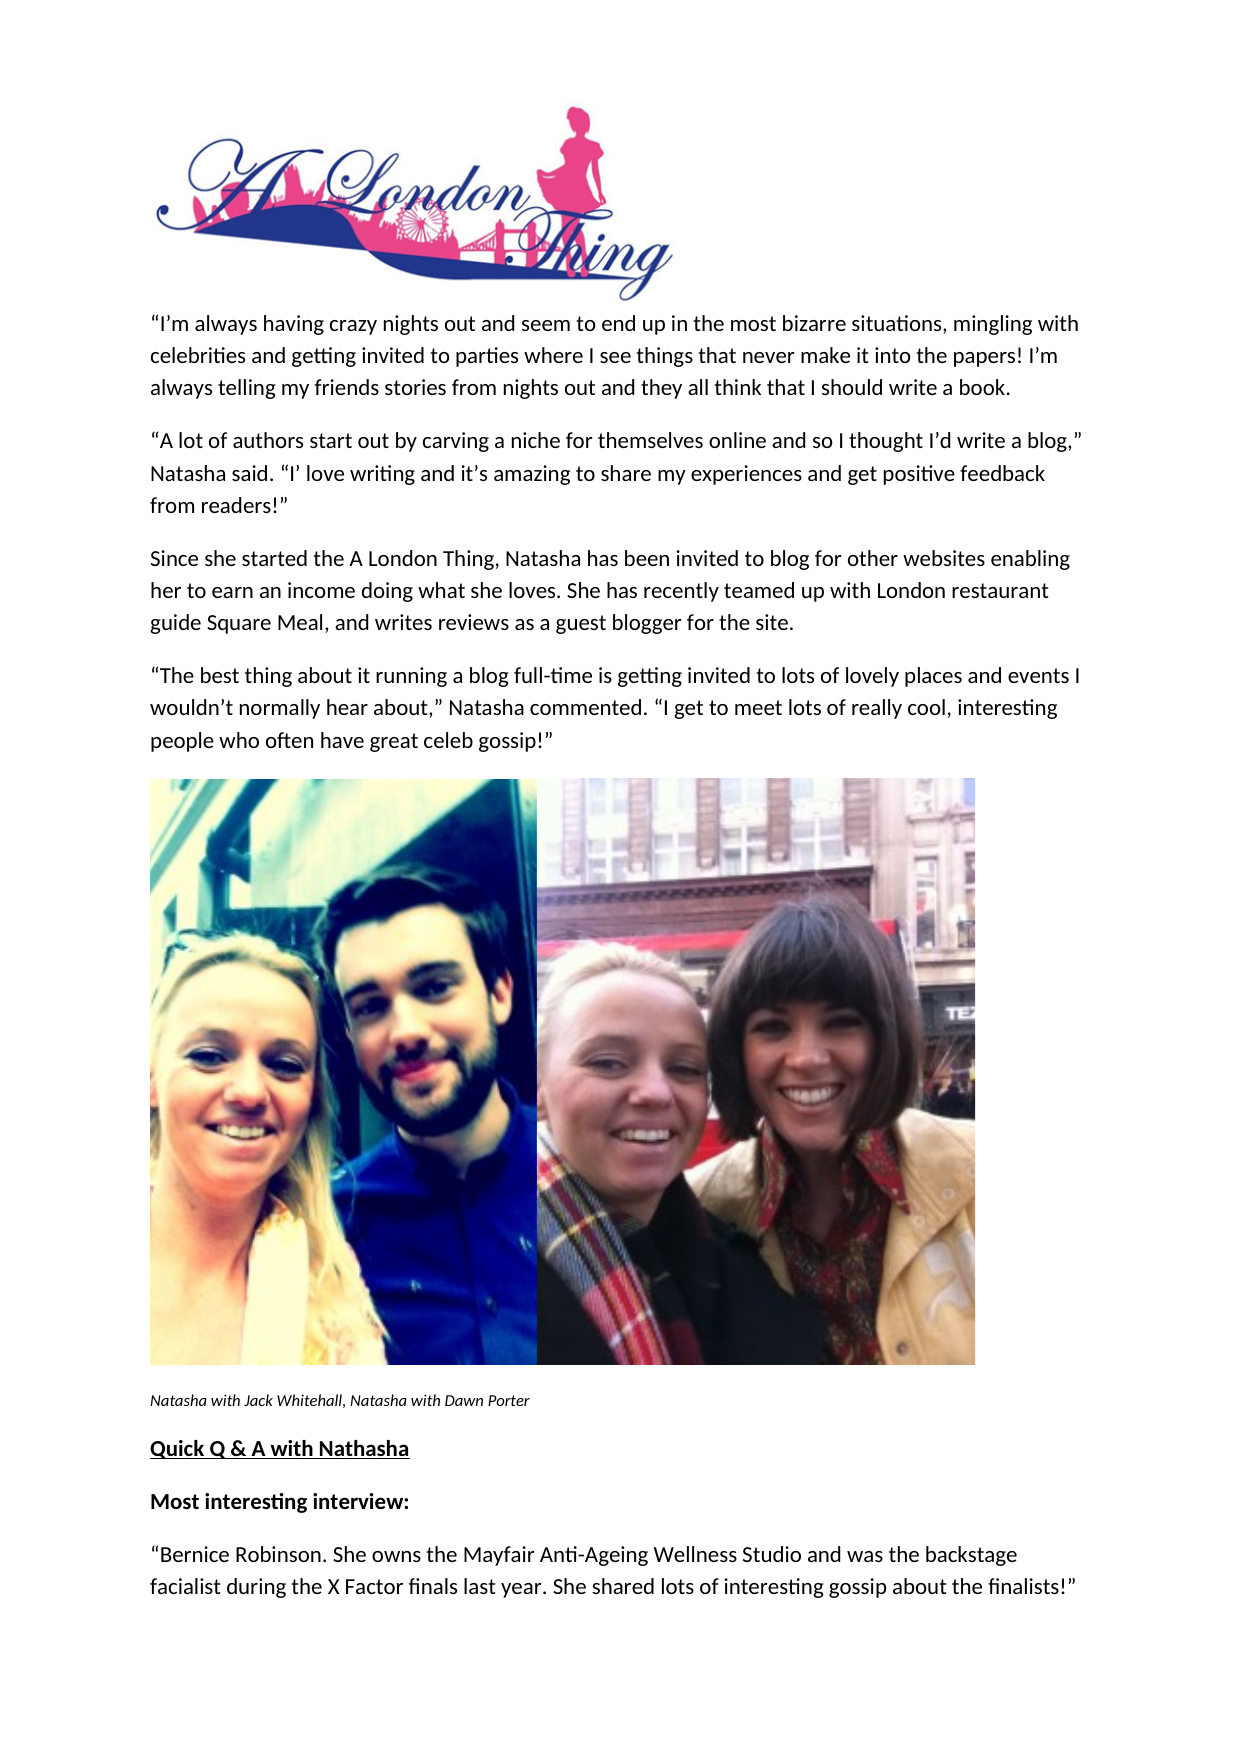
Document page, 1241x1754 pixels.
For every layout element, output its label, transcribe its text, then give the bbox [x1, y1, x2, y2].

text “I’m always having crazy nights out and seem to end up in the most bizarre situations, mingling with celebrities and getting invited to parties where I see things that never make it into the papers! I’m always telling my friends stories from nights out and they all think that I should write a book. [150, 309, 1090, 402]
picture [150, 778, 976, 1365]
text Since she started the A London Thing, Natasha has been invited to blog for other websites enabling her to earn an income doing what she loves. She has recently teamed up with London restaurant guide Square Meal, and writes reviews as a guest blogger for the site. [150, 544, 1090, 636]
text Natasha with Jack Whitehall, Natasha with Dawn Porter [150, 1390, 1090, 1410]
text “The best thing about it running a blog full-time is getting invited to lots of lovely places and events I wouldn’t normally hear about,” Natasha commented. “I get to meet lots of really cool, interesting people who often have great celeb gossip!” [150, 661, 1090, 754]
text “Bernice Robinson. She owns the Mayfair Anti-Ageing Wellness Studio and was the backstage facialist during the X Factor finals last year. She shared lots of interesting gossip about the finalists!” [150, 1540, 1090, 1600]
picture [150, 101, 694, 310]
text “A lot of authors start out by carving a niche for themselves online and so I thought I’d write a blog,” Natasha said. “I’ love writing and it’s amazing to share my experiences and get positive feedback from readers!” [150, 427, 1090, 519]
text Most interesting interview: [150, 1487, 1090, 1515]
text Quick Q & A with Nathasha [150, 1434, 1090, 1462]
